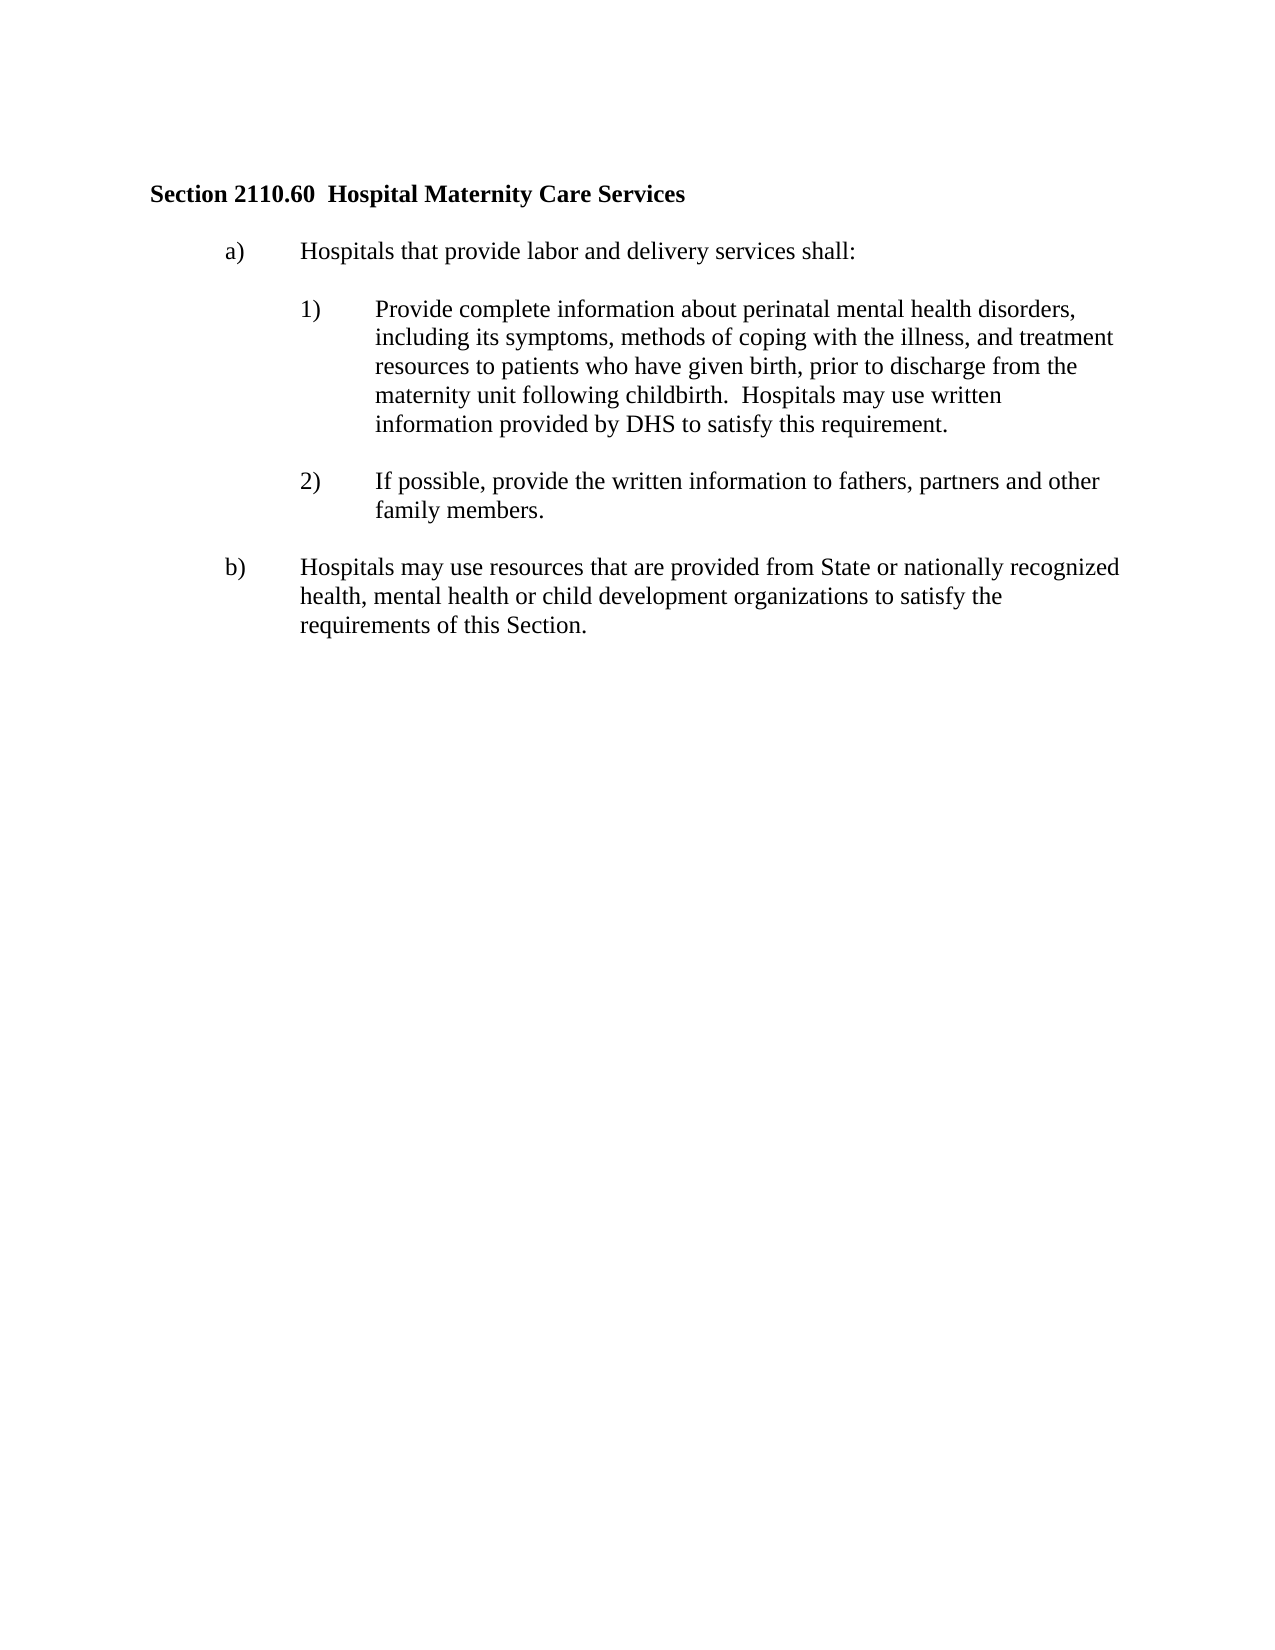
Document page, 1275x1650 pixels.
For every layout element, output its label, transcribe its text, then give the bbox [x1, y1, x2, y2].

text Section 2110.60 Hospital Maternity Care Services [150, 179, 1125, 207]
text b) Hospitals may use resources that are provided from State or nationally recognized health, mental health or child development organizations to satisfy the requirements of this Section. [225, 552, 1125, 639]
text a) Hospitals that provide labor and delivery services shall: [225, 236, 1125, 265]
text 1) Provide complete information about perinatal mental health disorders, including its symptoms, methods of coping with the illness, and treatment resources to patients who have given birth, prior to discharge from the maternity unit following childbirth. Hospitals may use written information provided by DHS to satisfy this requirement. [300, 294, 1125, 437]
text 2) If possible, provide the written information to fathers, partners and other family members. [300, 466, 1125, 524]
